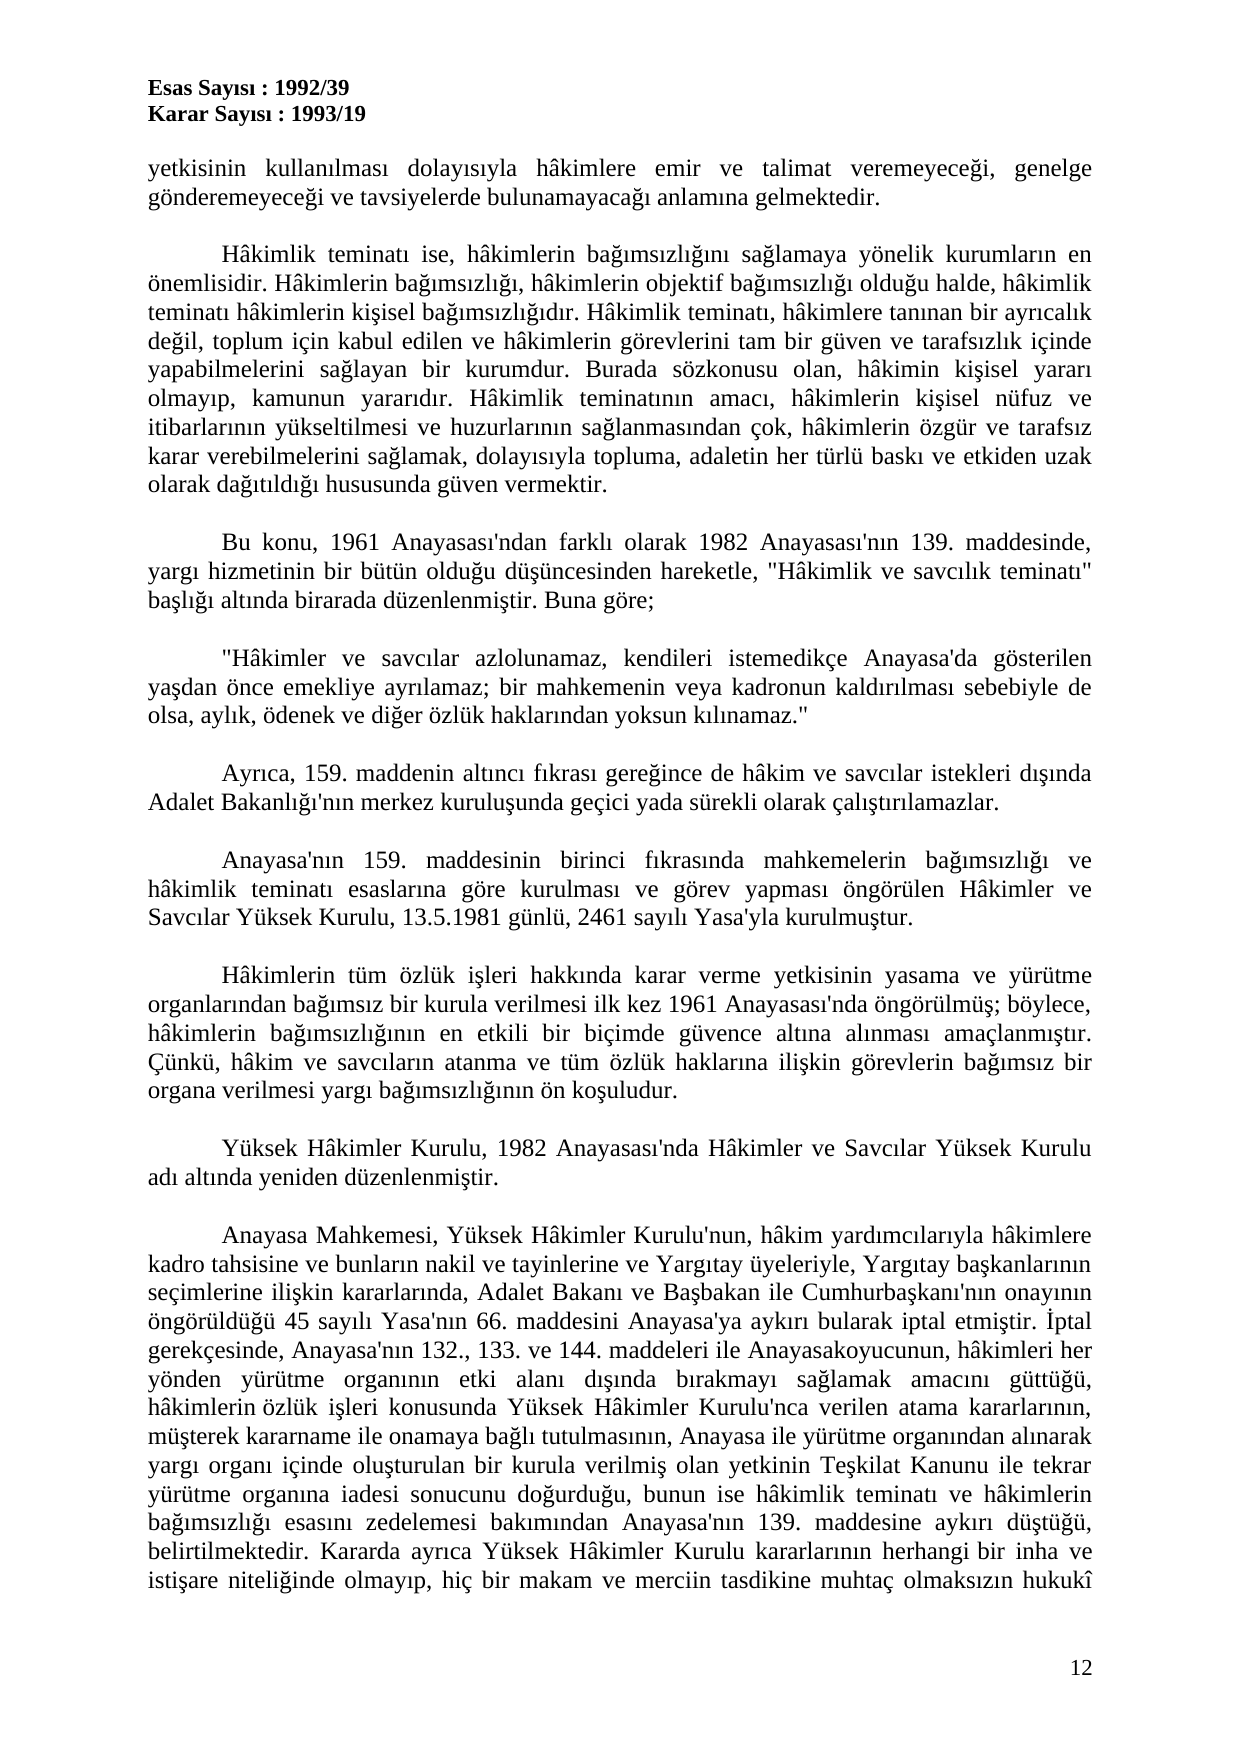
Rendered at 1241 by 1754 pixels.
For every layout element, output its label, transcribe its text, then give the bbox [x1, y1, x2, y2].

text Yüksek Hâkimler Kurulu, 1982 Anayasası'nda Hâkimler ve Savcılar Yüksek Kurulu adı altında yeniden düzenlenmiştir. [148, 1133, 1093, 1191]
text Ayrıca, 159. maddenin altıncı fıkrası gereğince de hâkim ve savcılar istekleri dışında Adalet Bakanlığı'nın merkez kuruluşunda geçici yada sürekli olarak çalıştırılamazlar. [148, 758, 1093, 816]
text Hâkimlik teminatı ise, hâkimlerin bağımsızlığını sağlamaya yönelik kurumların en önemlisidir. Hâkimlerin bağımsızlığı, hâkimlerin objektif bağımsızlığı olduğu halde, hâkimlik teminatı hâkimlerin kişisel bağımsızlığıdır. Hâkimlik teminatı, hâkimlere tanınan bir ayrıcalık değil, toplum için kabul edilen ve hâkimlerin görevlerini tam bir güven ve tarafsızlık içinde yapabilmelerini sağlayan bir kurumdur. Burada sözkonusu olan, hâkimin kişisel yararı olmayıp, kamunun yararıdır. Hâkimlik teminatının amacı, hâkimlerin kişisel nüfuz ve itibarlarının yükseltilmesi ve huzurlarının sağlanmasından çok, hâkimlerin özgür ve tarafsız karar verebilmelerini sağlamak, dolayısıyla topluma, adaletin her türlü baskı ve etkiden uzak olarak dağıtıldığı hususunda güven vermektir. [148, 239, 1093, 498]
text Hâkimlerin tüm özlük işleri hakkında karar verme yetkisinin yasama ve yürütme organlarından bağımsız bir kurula verilmesi ilk kez 1961 Anayasası'nda öngörülmüş; böylece, hâkimlerin bağımsızlığının en etkili bir biçimde güvence altına alınması amaçlanmıştır. Çünkü, hâkim ve savcıların atanma ve tüm özlük haklarına ilişkin görevlerin bağımsız bir organa verilmesi yargı bağımsızlığının ön koşuludur. [148, 960, 1093, 1104]
text Anayasa'nın 159. maddesinin birinci fıkrasında mahkemelerin bağımsızlığı ve hâkimlik teminatı esaslarına göre kurulması ve görev yapması öngörülen Hâkimler ve Savcılar Yüksek Kurulu, 13.5.1981 günlü, 2461 sayılı Yasa'yla kurulmuştur. [148, 845, 1093, 931]
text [148, 153, 1093, 210]
text Bu konu, 1961 Anayasası'ndan farklı olarak 1982 Anayasası'nın 139. maddesinde, yargı hizmetinin bir bütün olduğu düşüncesinden hareketle, "Hâkimlik ve savcılık teminatı" başlığı altında birarada düzenlenmiştir. Buna göre; [148, 527, 1093, 614]
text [148, 1220, 1093, 1594]
text "Hâkimler ve savcılar azlolunamaz, kendileri istemedikçe Anayasa'da gösterilen yaşdan önce emekliye ayrılamaz; bir mahkemenin veya kadronun kaldırılması sebebiyle de olsa, aylık, ödenek ve diğer özlük haklarından yoksun kılınamaz." [148, 643, 1093, 729]
